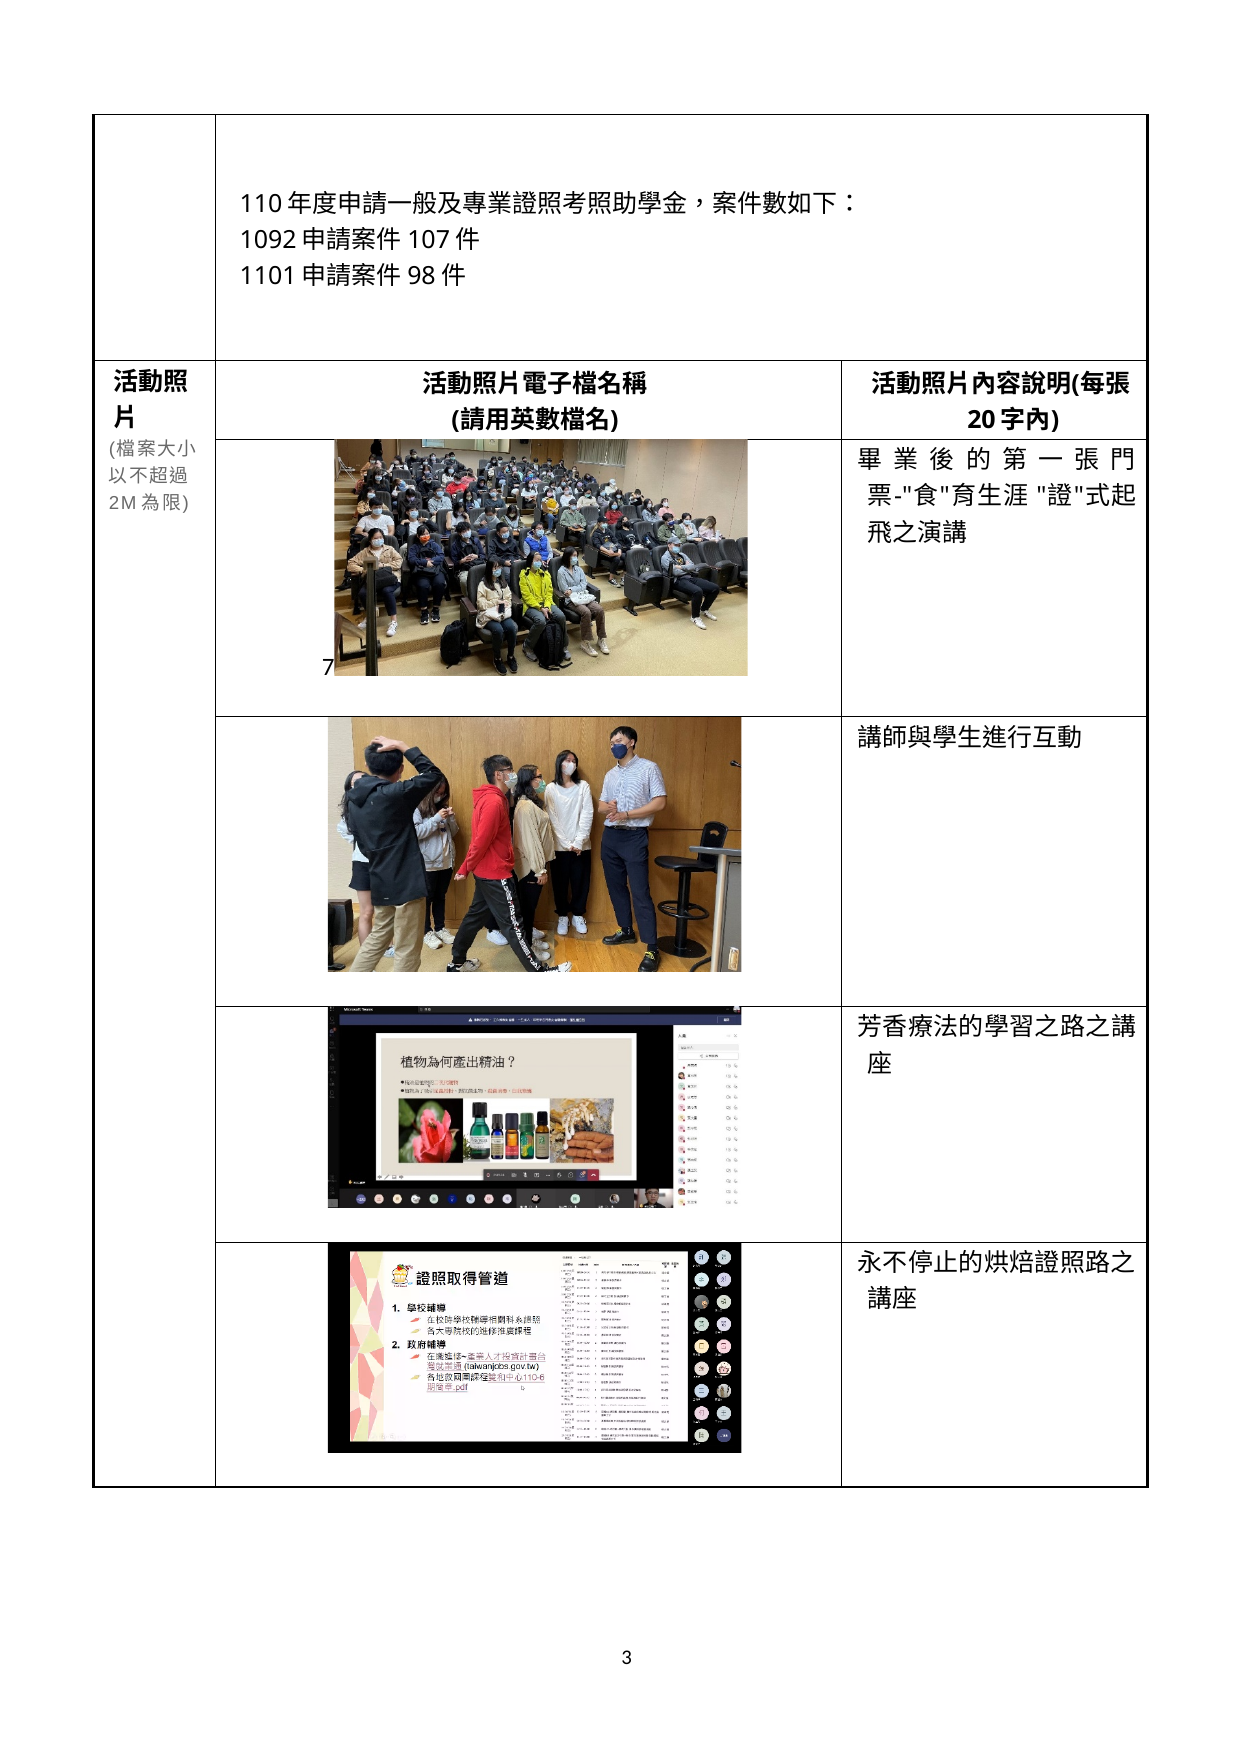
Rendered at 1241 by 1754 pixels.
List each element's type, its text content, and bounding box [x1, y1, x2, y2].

picture [327, 1242, 742, 1453]
picture [334, 439, 748, 676]
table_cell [216, 115, 1146, 360]
table_cell 7 [216, 440, 841, 716]
picture [327, 717, 742, 972]
table_cell 講師與學生進行互動 [842, 717, 1146, 1006]
table_cell 內容 [95, 115, 215, 360]
picture [327, 1006, 742, 1208]
table_cell 永不停止的烘焙證照路之講座 [842, 1243, 1146, 1486]
table_cell 畢業後的第一張門票-"食"育生涯 "證"式起飛之演講 [842, 440, 1146, 716]
table_cell 活動照片電子檔名稱 (請用英數檔名) [216, 361, 841, 438]
table_cell 活動照片 (檔案大小以不超過2M為限) [95, 361, 215, 1486]
table_cell 活動照片內容說明(每張20字內) [842, 361, 1146, 438]
table_cell [216, 1243, 841, 1486]
table_cell 芳香療法的學習之路之講座 [842, 1007, 1146, 1242]
table_cell [216, 717, 841, 1006]
table_cell [216, 1007, 841, 1242]
